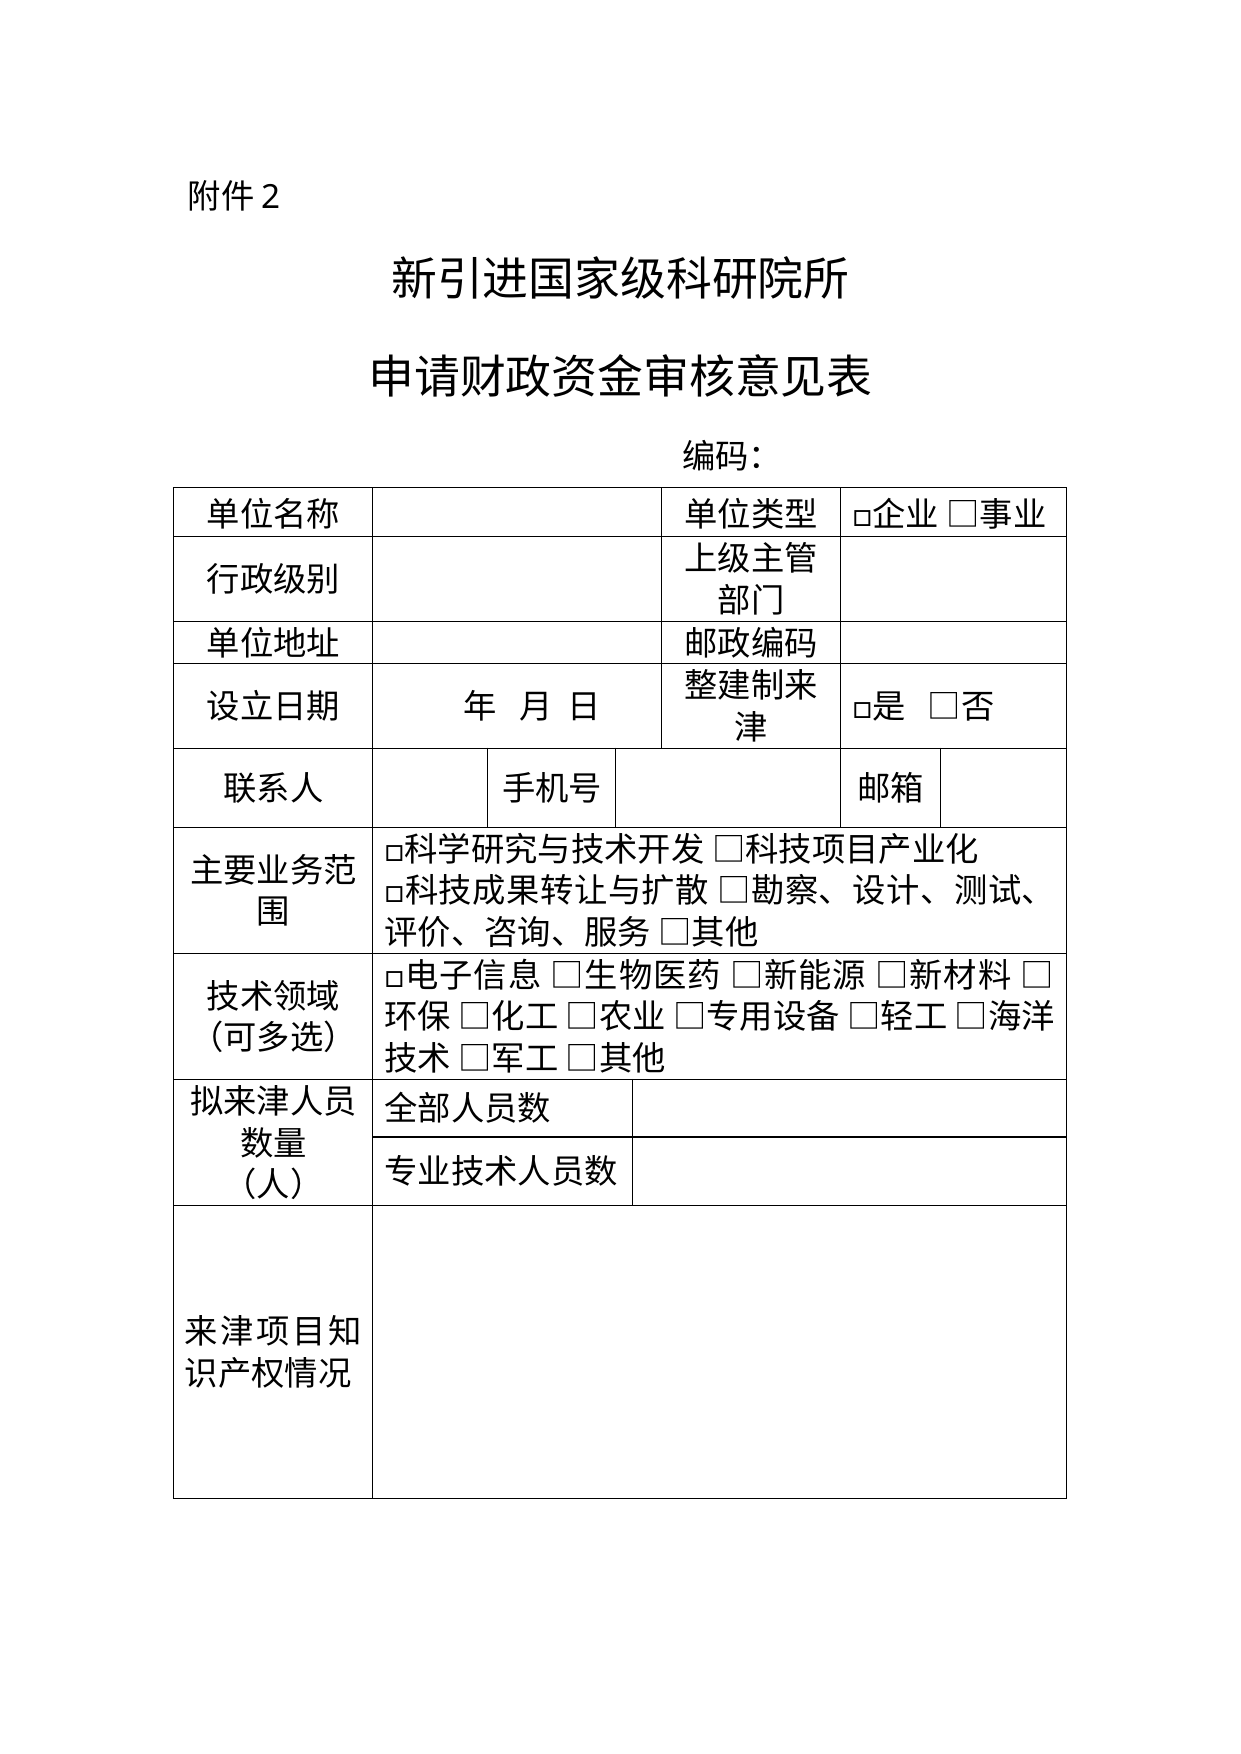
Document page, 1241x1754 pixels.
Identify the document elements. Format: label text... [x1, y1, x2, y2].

table_header 单位类型 [662, 488, 840, 536]
table_cell 年 月 日 [373, 664, 661, 748]
table_cell [841, 622, 1066, 663]
table_cell [941, 749, 1066, 827]
table_cell [633, 1138, 1066, 1205]
table_cell □是 □否 [841, 664, 1066, 748]
table_cell [616, 749, 840, 827]
table_cell [841, 537, 1066, 621]
table_cell 单位地址 [174, 622, 372, 663]
table_cell 手机号 [488, 749, 615, 827]
table_cell [373, 1206, 1066, 1498]
table_cell 来津项目知识产权情况 [174, 1206, 372, 1498]
table_cell [373, 622, 661, 663]
table_cell 全部人员数 [373, 1080, 632, 1136]
table_cell [373, 749, 487, 827]
table_cell 联系人 [174, 749, 372, 827]
text 编码： [187, 422, 1053, 487]
table_cell 设立日期 [174, 664, 372, 748]
table_cell □电子信息 □生物医药 □新能源 □新材料 □环保 □化工 □农业 □专用设备 □轻工 □海洋技术 □军工 □其他 [373, 954, 1066, 1079]
table_cell 专业技术人员数 [373, 1138, 632, 1205]
table_cell 整建制来津 [662, 664, 840, 748]
table_cell 拟来津人员数量 （人） [174, 1080, 372, 1205]
text 附件2 [187, 162, 1053, 227]
table_cell 技术领域 （可多选） [174, 954, 372, 1079]
table_header □企业 □事业 [841, 488, 1066, 536]
table_cell 行政级别 [174, 537, 372, 621]
table_header [373, 488, 661, 536]
text 申请财政资金审核意见表 [187, 324, 1053, 422]
table_header 单位名称 [174, 488, 372, 536]
table_cell 邮政编码 [662, 622, 840, 663]
table_cell 主要业务范围 [174, 828, 372, 953]
table_cell □科学研究与技术开发 □科技项目产业化 □科技成果转让与扩散 □勘察、设计、测试、评价、咨询、服务 □其他 [373, 828, 1066, 953]
table_cell 上级主管部门 [662, 537, 840, 621]
table_cell 邮箱 [841, 749, 940, 827]
text 新引进国家级科研院所 [187, 227, 1053, 324]
table_cell [633, 1080, 1066, 1136]
table_cell [373, 537, 661, 621]
